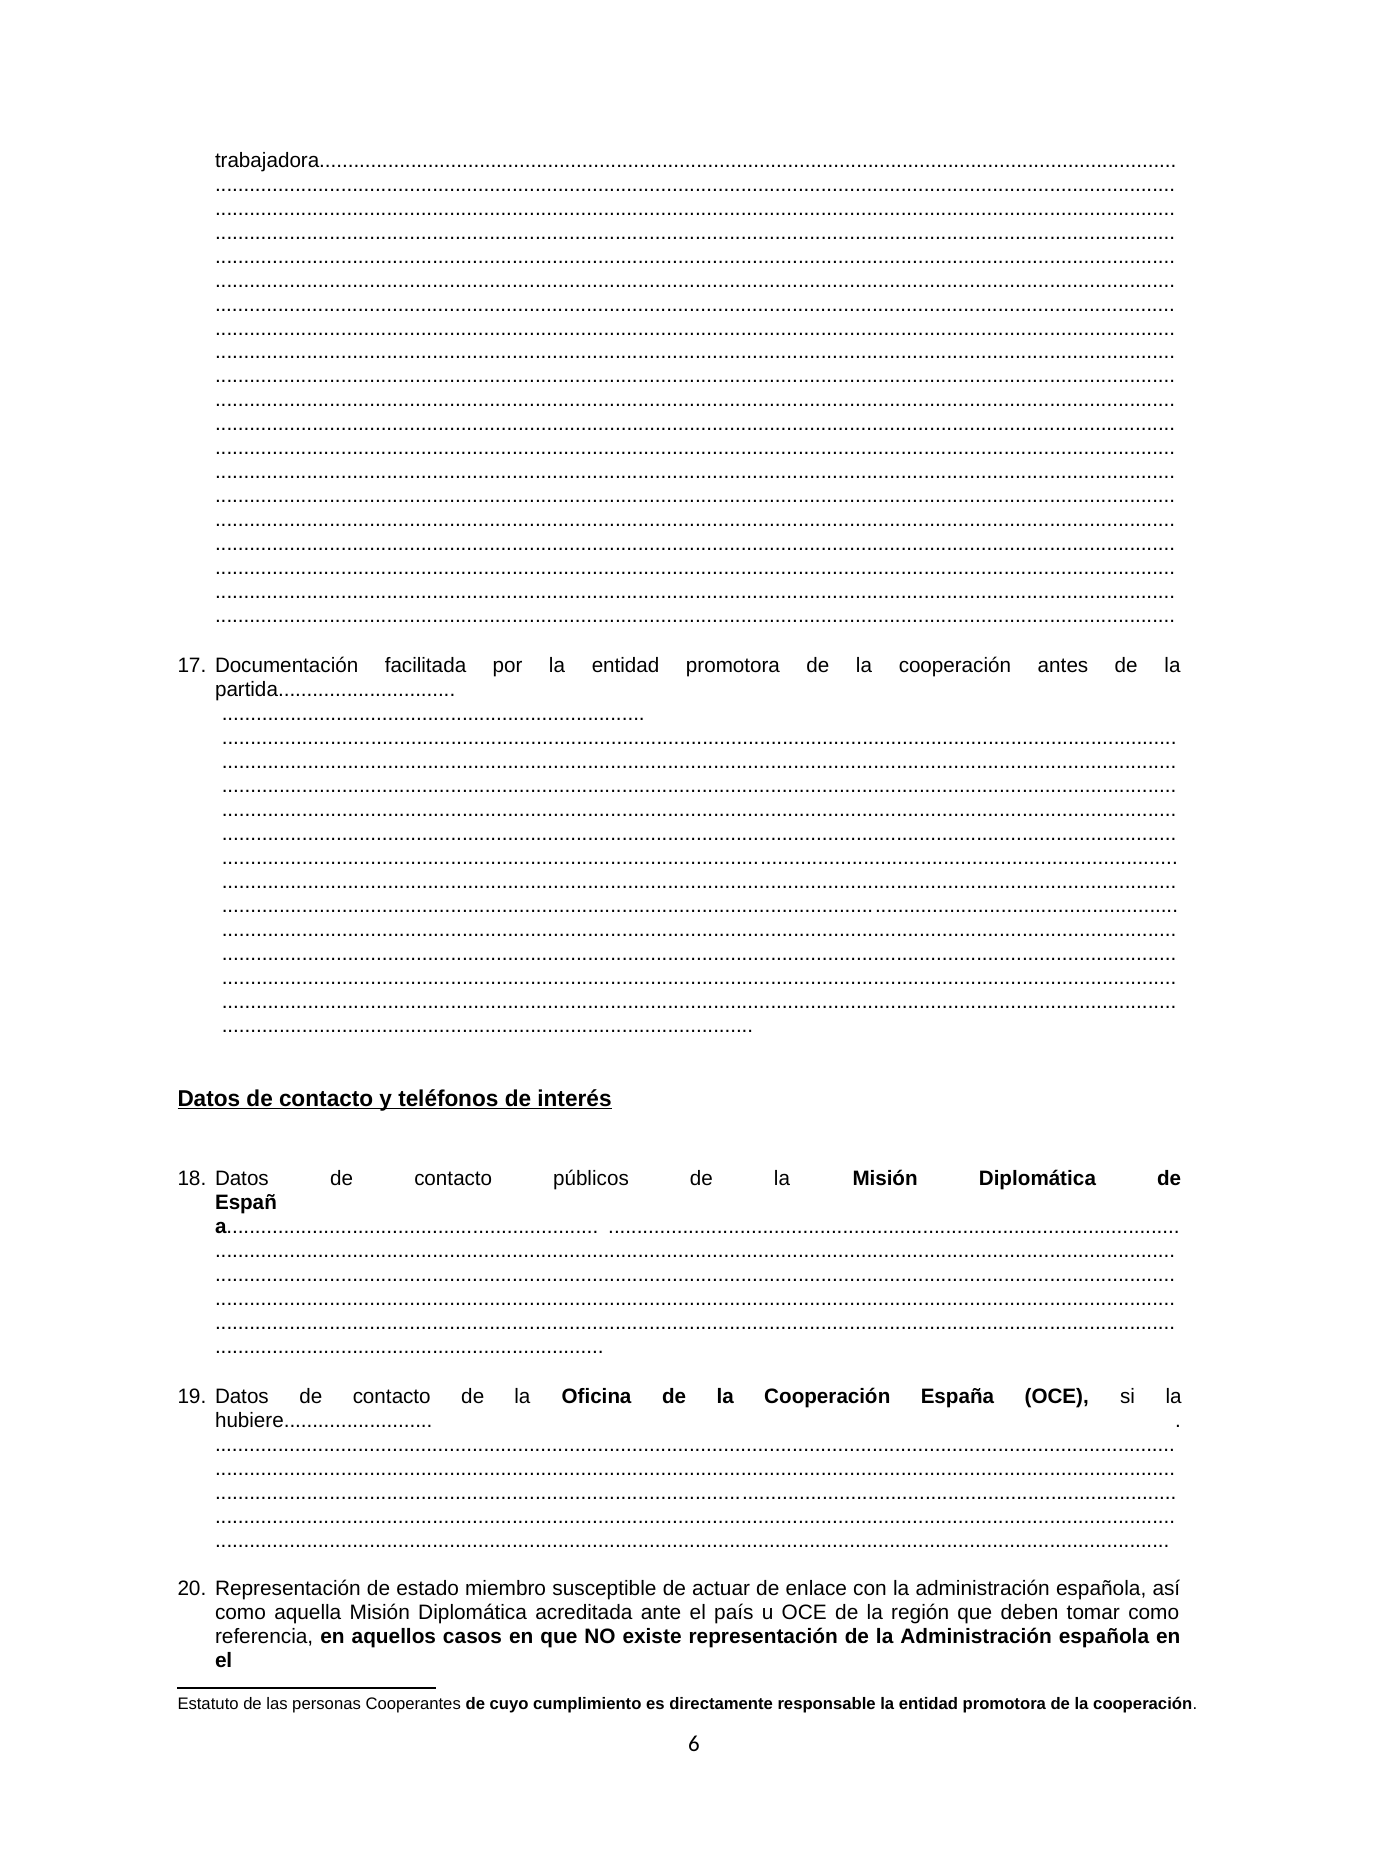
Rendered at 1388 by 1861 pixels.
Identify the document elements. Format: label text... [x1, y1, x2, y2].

text ........................................................................................................................................................................................................................................................................................................................................................................................................................................................................................................................................................................................................................................................................................................................................................................................................................................................................................................................................................................................................................................................................................................................................................................................................................................................................................................................................................................................................................................................................................................................................................................................................................................................................................................................................................................................................................................................................................................................................................................................................................................................................................................................................................................................................................................................... [222, 701, 1181, 1036]
list Datos de contacto públicos de la Misión Diplomática de España................................................................. ........................................................................................................................................................................................................................................................................................................................................................................................................................................................................................................................................................................................................................................................................................................................................................................................................................................................................ [177, 1166, 1181, 1358]
list ........................................................................................................................................................................................................................................................................................................................................................................................................................................................................................................................................................................................................................................................................................................................................................................................................................................................................................................................................................................................................................................................................................................................................................................................................................ [215, 459, 1181, 627]
text Datos de contacto y teléfonos de interés [177, 1085, 1181, 1111]
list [177, 1576, 1181, 1672]
list Documentación facilitada por la entidad promotora de la cooperación antes de la partida............................... [177, 653, 1181, 701]
list Datos de contacto de la Oficina de la Cooperación España (OCE), si la hubiere.......................... ........................................................................................................................................................................................................................................................................................................................................................................................................................................................................................................................................................................................................................................................................................................................................................................................................................................................................ [177, 1384, 1181, 1552]
